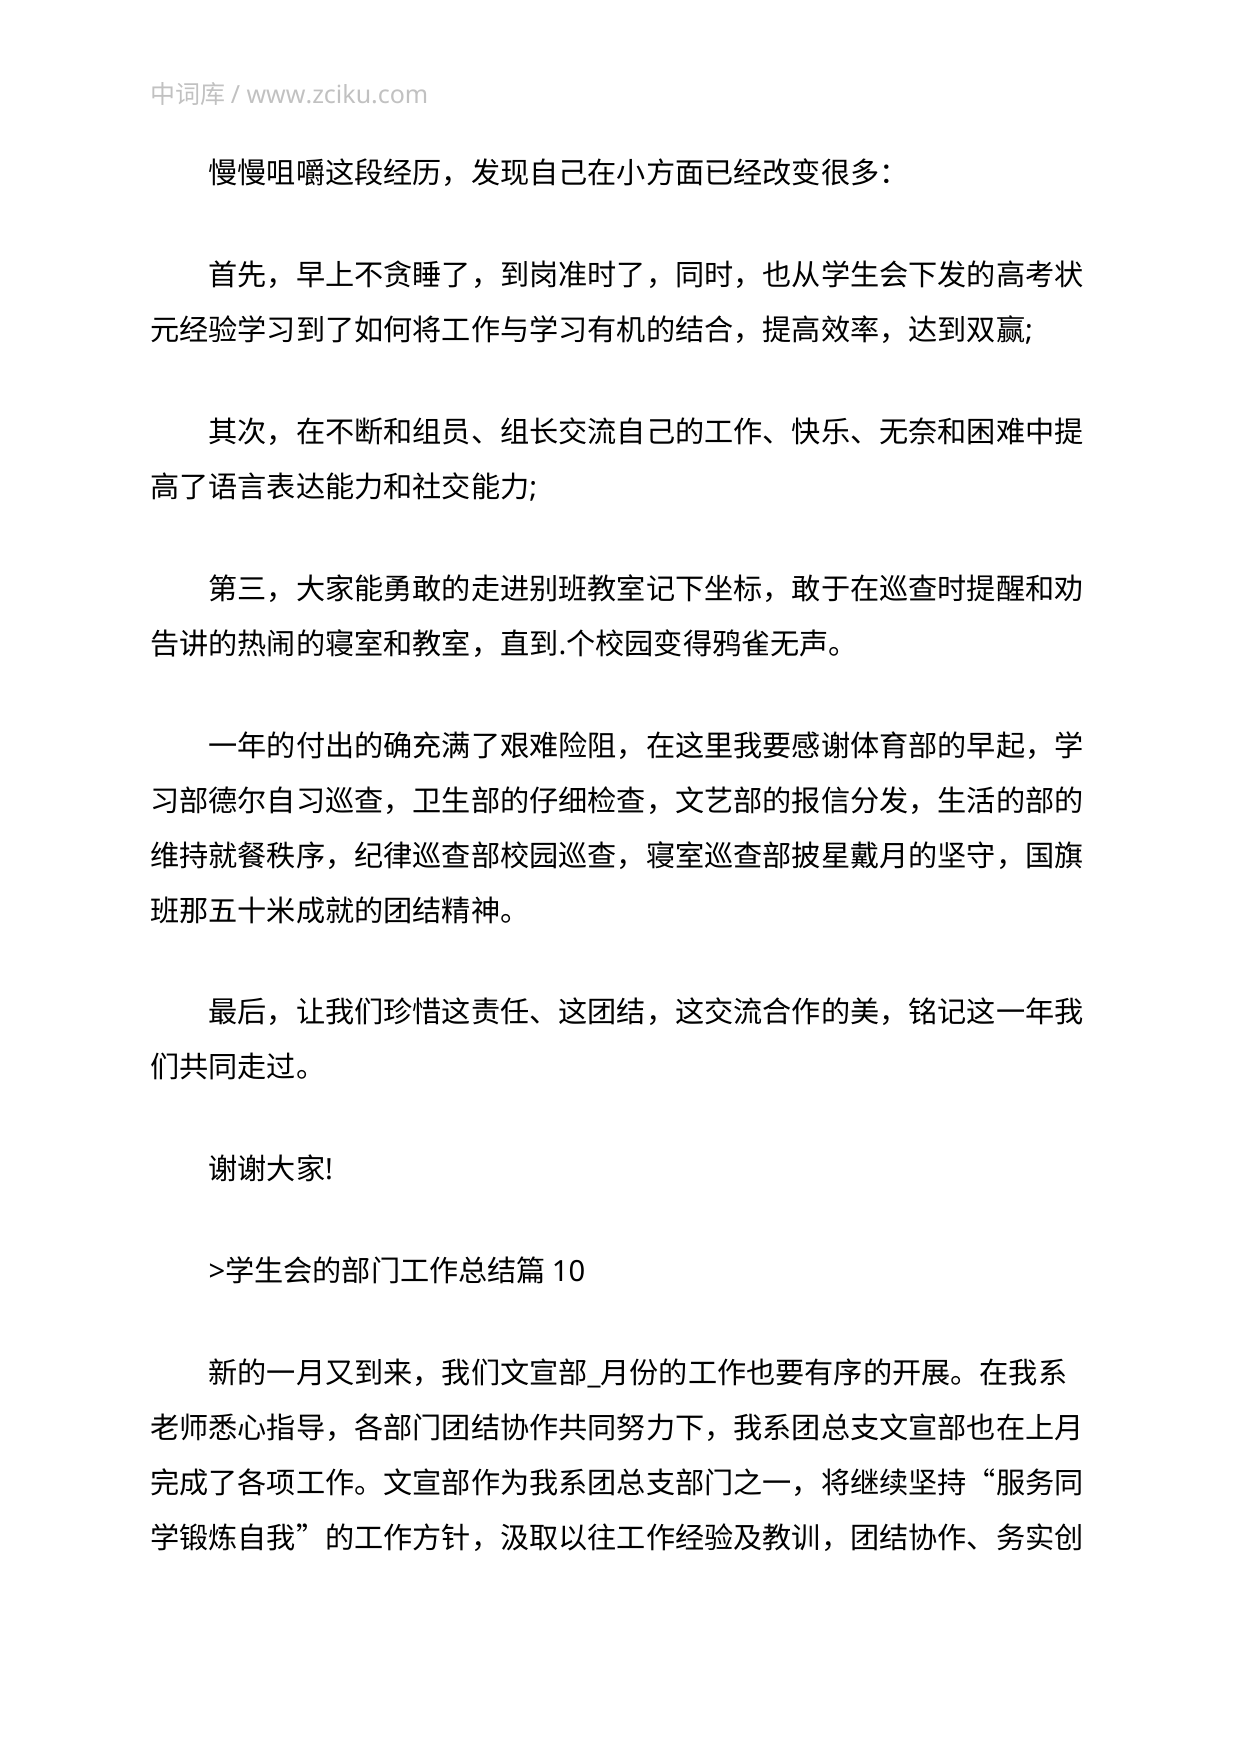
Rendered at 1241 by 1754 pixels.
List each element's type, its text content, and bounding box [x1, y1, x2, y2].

text 谢谢大家! [150, 1146, 1090, 1188]
text >学生会的部门工作总结篇10 [150, 1247, 1090, 1290]
text 一年的付出的确充满了艰难险阻，在这里我要感谢体育部的早起，学习部德尔自习巡查，卫生部的仔细检查，文艺部的报信分发，生活的部的维持就餐秩序，纪律巡查部校园巡查，寝室巡查部披星戴月的坚守，国旗班那五十米成就的团结精神。 [150, 722, 1090, 929]
text 第三，大家能勇敢的走进别班教室记下坐标，敢于在巡查时提醒和劝告讲的热闹的寝室和教室，直到.个校园变得鸦雀无声。 [150, 566, 1090, 663]
text 首先，早上不贪睡了，到岗准时了，同时，也从学生会下发的高考状元经验学习到了如何将工作与学习有机的结合，提高效率，达到双赢; [150, 252, 1090, 349]
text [150, 1349, 1090, 1557]
text 最后，让我们珍惜这责任、这团结，这交流合作的美，铭记这一年我们共同走过。 [150, 989, 1090, 1086]
text 慢慢咀嚼这段经历，发现自己在小方面已经改变很多： [150, 150, 1090, 192]
text 其次，在不断和组员、组长交流自己的工作、快乐、无奈和困难中提高了语言表达能力和社交能力; [150, 409, 1090, 506]
